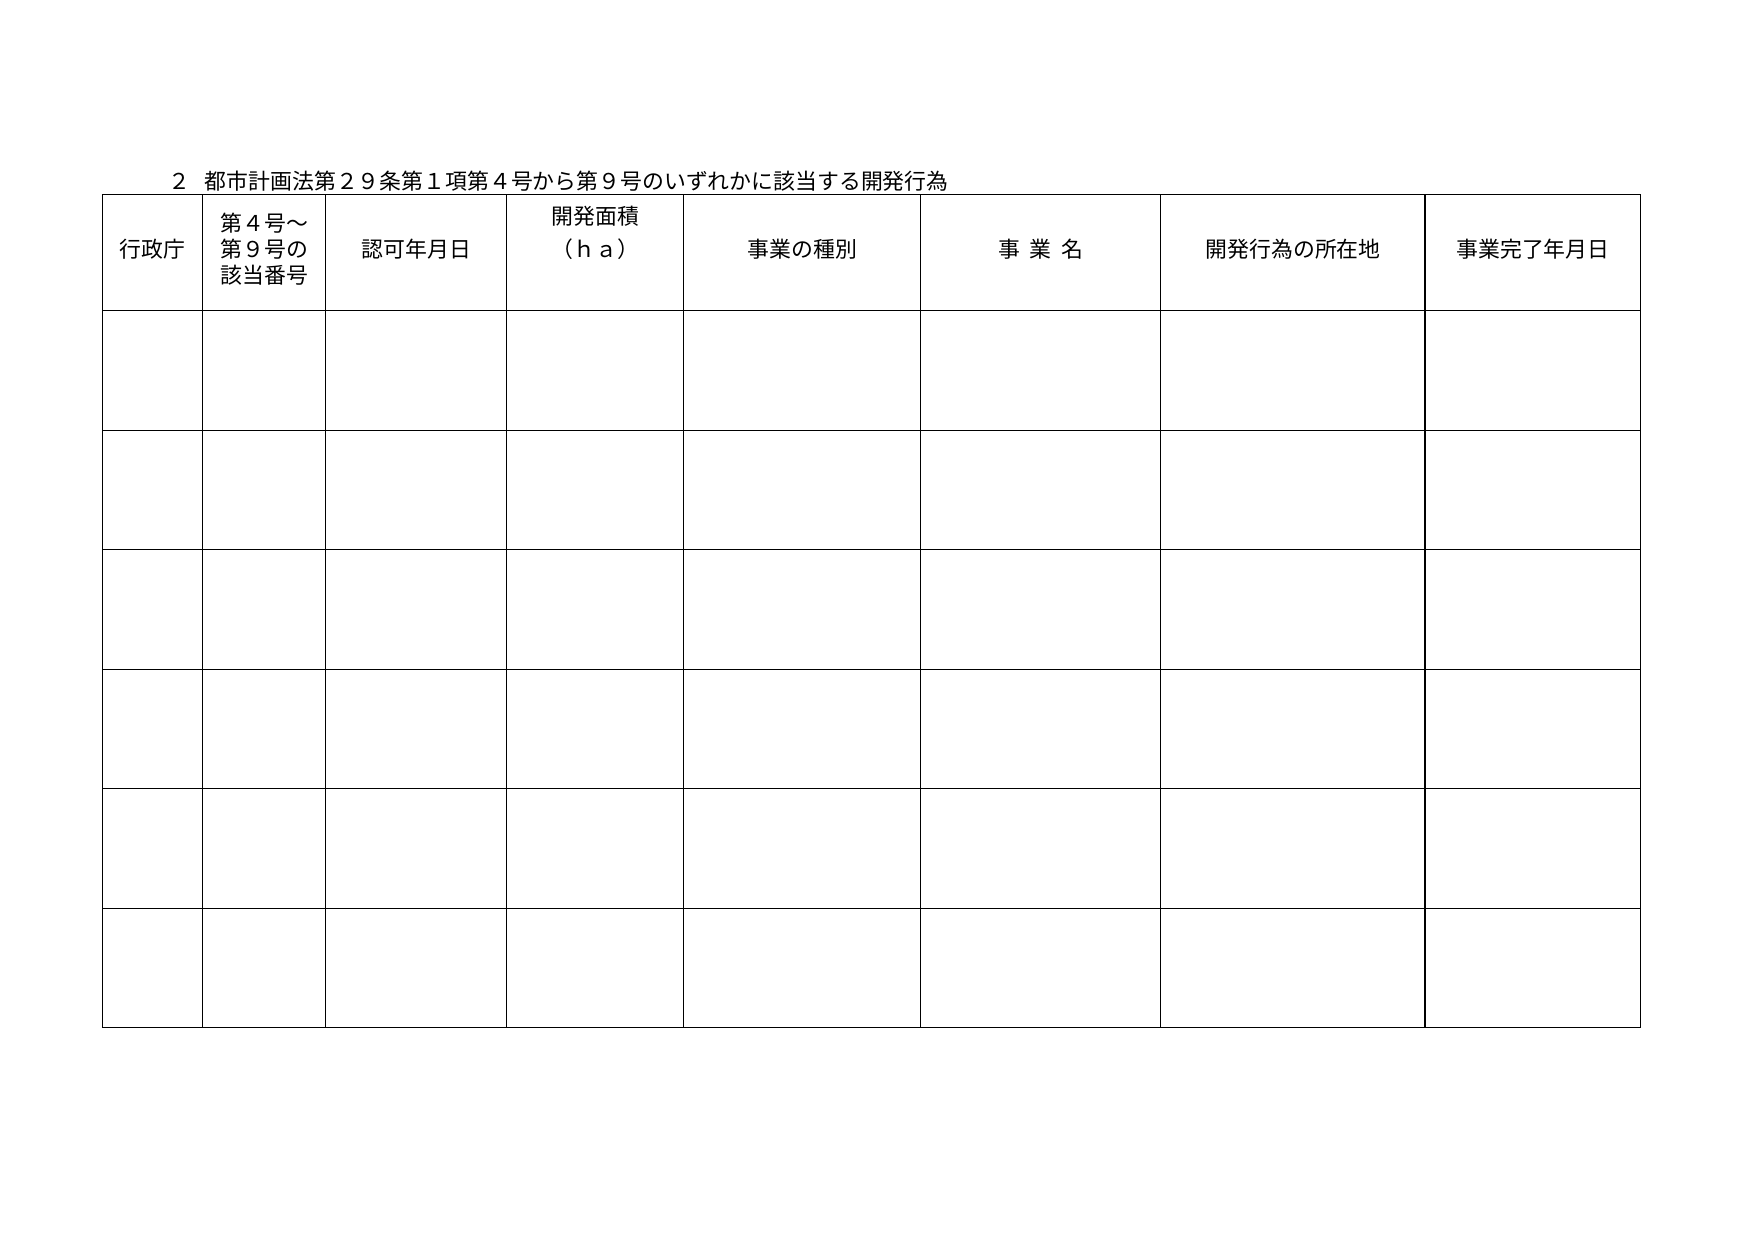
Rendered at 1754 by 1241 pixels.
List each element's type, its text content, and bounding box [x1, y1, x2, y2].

table_cell 第９号の [203, 238, 325, 264]
table_cell [684, 311, 920, 429]
table_header 事 業 名 [921, 195, 1160, 310]
table_cell [103, 909, 202, 1027]
table_cell [507, 311, 683, 429]
table_cell [507, 789, 683, 907]
table_cell [103, 311, 202, 429]
table_cell [203, 550, 325, 669]
table_cell [326, 431, 506, 549]
table_cell [921, 431, 1160, 549]
table_header [326, 195, 506, 238]
table_cell [103, 264, 202, 310]
table_cell [103, 789, 202, 907]
table_header 事業の種別 [684, 195, 920, 310]
table_cell [326, 311, 506, 429]
table_cell [1426, 789, 1640, 907]
table_cell [203, 431, 325, 549]
table_header [103, 195, 202, 238]
table_cell [921, 670, 1160, 788]
table_cell [507, 550, 683, 669]
table_header 開発行為の所在地 [1161, 195, 1424, 310]
table_cell [921, 550, 1160, 669]
table_cell [1161, 670, 1424, 788]
table_cell [507, 670, 683, 788]
text ２ 都市計画法第２９条第１項第４号から第９号のいずれかに該当する開発行為 [113, 171, 1648, 194]
table_cell [507, 909, 683, 1027]
table_cell [1161, 431, 1424, 549]
table_header 開発面積 [507, 195, 683, 238]
table_cell [326, 789, 506, 907]
table_cell [684, 670, 920, 788]
table_cell [1161, 550, 1424, 669]
table_cell [326, 909, 506, 1027]
table_cell [1426, 909, 1640, 1027]
table_cell [1161, 909, 1424, 1027]
table_cell [203, 311, 325, 429]
table_cell [326, 550, 506, 669]
table_cell [684, 789, 920, 907]
table_cell [507, 431, 683, 549]
table_cell [684, 431, 920, 549]
table_header 第４号～ [203, 195, 325, 238]
table_cell [203, 670, 325, 788]
table_cell 行政庁 [103, 238, 202, 264]
table_cell 認可年月日 [326, 238, 506, 264]
table_cell [1161, 311, 1424, 429]
table_cell （ｈａ） [507, 238, 683, 310]
table_cell 該当番号 [203, 264, 325, 310]
table_cell [203, 909, 325, 1027]
table_cell [103, 670, 202, 788]
table_cell [684, 550, 920, 669]
table_cell [1426, 670, 1640, 788]
table_cell [1161, 789, 1424, 907]
table_cell [921, 311, 1160, 429]
table_cell [326, 670, 506, 788]
table_cell [103, 550, 202, 669]
table_cell [103, 431, 202, 549]
table_cell [921, 789, 1160, 907]
table_cell [1426, 311, 1640, 429]
table_cell [1426, 431, 1640, 549]
table_header 事業完了年月日 [1426, 195, 1640, 310]
table_cell [684, 909, 920, 1027]
table_cell [921, 909, 1160, 1027]
table_cell [1426, 550, 1640, 669]
table_cell [326, 264, 506, 310]
table_cell [203, 789, 325, 907]
